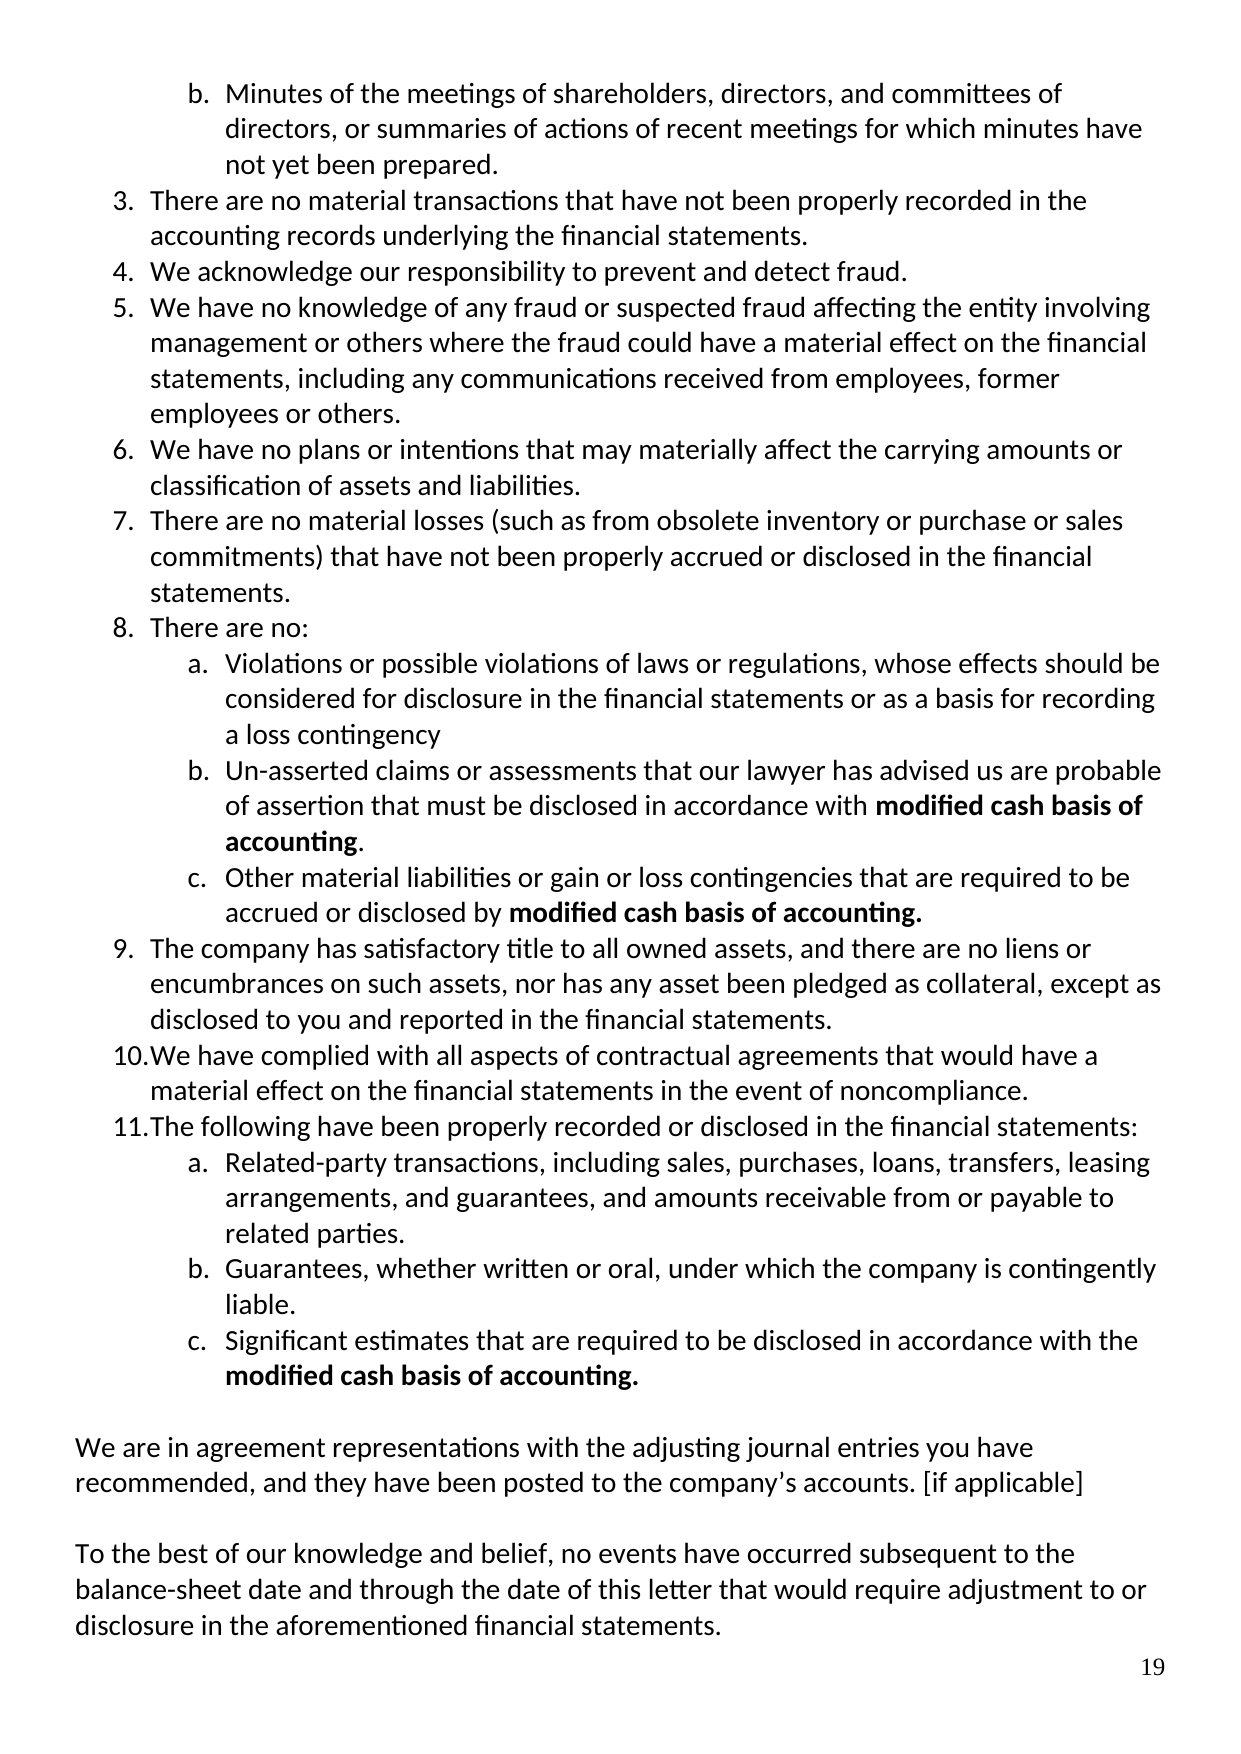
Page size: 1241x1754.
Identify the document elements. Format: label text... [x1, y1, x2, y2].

list Guarantees, whether written or oral, under which the company is contingently liable. [187, 1251, 1165, 1322]
list The following have been properly recorded or disclosed in the financial statements: [112, 1108, 1165, 1144]
text We are in agreement representations with the adjusting journal entries you have recommended, and they have been posted to the company’s accounts. [if applicable] [75, 1429, 1165, 1500]
list We acknowledge our responsibility to prevent and detect fraud. [112, 253, 1165, 289]
list The company has satisfactory title to all owned assets, and there are no liens or encumbrances on such assets, nor has any asset been pledged as collateral, except as disclosed to you and reported in the financial statements. [112, 930, 1165, 1037]
list There are no material transactions that have not been properly recorded in the accounting records underlying the financial statements. [112, 182, 1165, 253]
list There are no material losses (such as from obsolete inventory or purchase or sales commitments) that have not been properly accrued or disclosed in the financial statements. [112, 502, 1165, 609]
list Violations or possible violations of laws or regulations, whose effects should be considered for disclosure in the financial statements or as a basis for recording a loss contingency [187, 645, 1165, 752]
list We have no plans or intentions that may materially affect the carrying amounts or classification of assets and liabilities. [112, 431, 1165, 502]
list Significant estimates that are required to be disclosed in accordance with the modified cash basis of accounting. [187, 1322, 1165, 1393]
list We have complied with all aspects of contractual agreements that would have a material effect on the financial statements in the event of noncompliance. [112, 1037, 1165, 1108]
text To the best of our knowledge and belief, no events have occurred subsequent to the balance-sheet date and through the date of this letter that would require adjustment to or disclosure in the aforementioned financial statements. [75, 1536, 1165, 1642]
list Un-asserted claims or assessments that our lawyer has advised us are probable of assertion that must be disclosed in accordance with modified cash basis of accounting. [187, 752, 1165, 859]
list Other material liabilities or gain or loss contingencies that are required to be accrued or disclosed by modified cash basis of accounting. [187, 859, 1165, 930]
list Related-party transactions, including sales, purchases, loans, transfers, leasing arrangements, and guarantees, and amounts receivable from or payable to related parties. [187, 1144, 1165, 1251]
list We have no knowledge of any fraud or suspected fraud affecting the entity involving management or others where the fraud could have a material effect on the financial statements, including any communications received from employees, former employees or others. [112, 289, 1165, 431]
list There are no: [112, 609, 1165, 645]
list Minutes of the meetings of shareholders, directors, and committees of directors, or summaries of actions of recent meetings for which minutes have not yet been prepared. [187, 75, 1165, 182]
